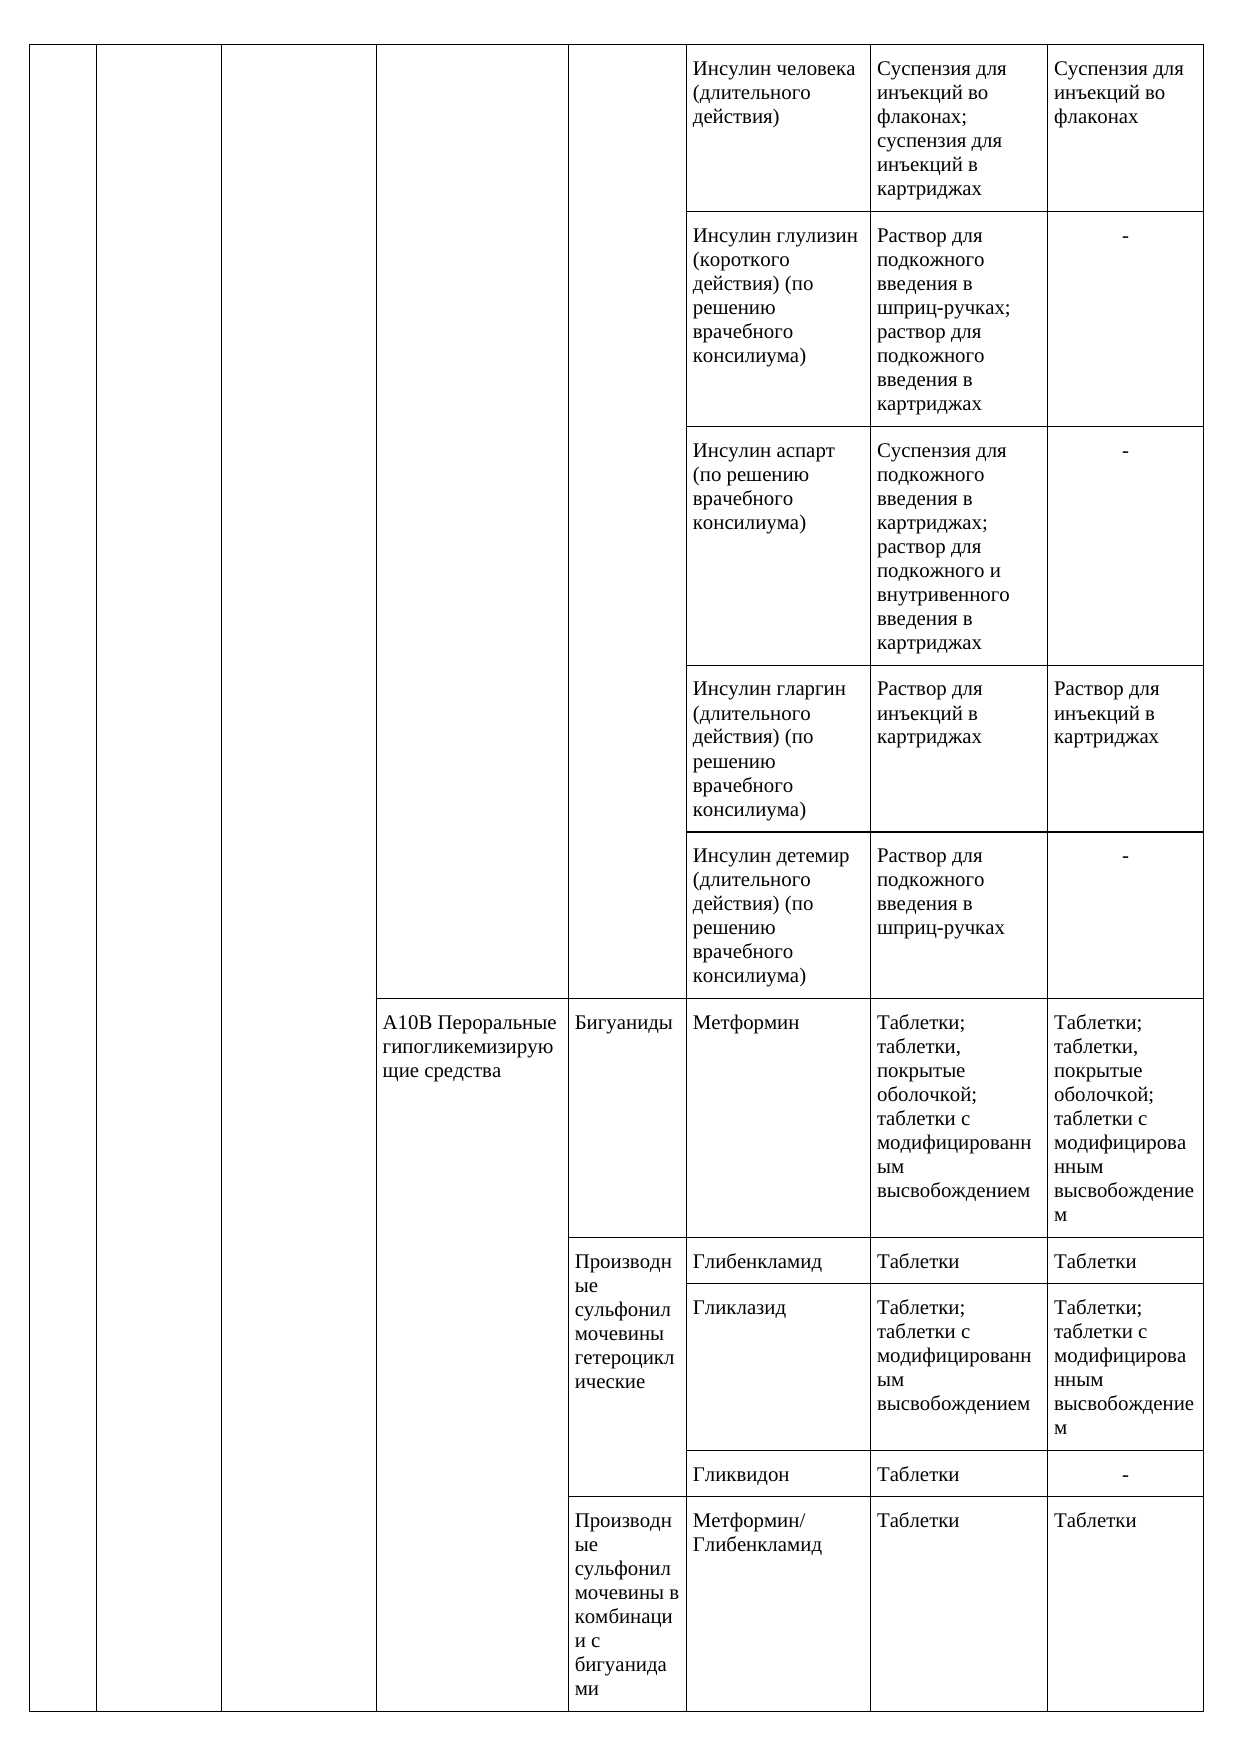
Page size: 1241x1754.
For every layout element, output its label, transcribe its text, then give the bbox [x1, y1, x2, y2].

table_cell Раствор для инъекций в картриджах [871, 666, 1047, 831]
table_cell Раствор для подкожного введения в шприц-ручках; раствор для подкожного введения в картриджах [871, 212, 1047, 426]
table_cell - [1048, 212, 1203, 426]
table_cell - [1048, 1451, 1203, 1496]
table_cell Таблетки; таблетки, покрытые оболочкой; таблетки с модифицированным высвобождением [871, 999, 1047, 1237]
table_cell Метформин [687, 999, 870, 1237]
table_cell Метформин/Глибенкламид [687, 1497, 870, 1711]
table_cell Таблетки [871, 1497, 1047, 1711]
table_cell - [1048, 833, 1203, 998]
table_cell - [1048, 427, 1203, 665]
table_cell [222, 45, 376, 1711]
table_cell A10B Пероральные гипогликемизирующие средства [377, 999, 568, 1711]
table_cell Суспензия для инъекций во флаконах; суспензия для инъекций в картриджах [871, 45, 1047, 211]
table_cell Таблетки; таблетки, покрытые оболочкой; таблетки с модифицированным высвобождением [1048, 999, 1203, 1237]
table_cell Таблетки [871, 1238, 1047, 1283]
table_cell Инсулин человека (длительного действия) [687, 45, 870, 211]
table_cell Таблетки [1048, 1238, 1203, 1283]
table_cell Бигуаниды [569, 999, 686, 1237]
table_cell Гликвидон [687, 1451, 870, 1496]
table_cell Инсулин аспарт (по решению врачебного консилиума) [687, 427, 870, 665]
table_cell Раствор для инъекций в картриджах [1048, 666, 1203, 831]
table_cell Гликлазид [687, 1284, 870, 1450]
table_cell Инсулин детемир (длительного действия) (по решению врачебного консилиума) [687, 833, 870, 998]
table_cell Таблетки; таблетки с модифицированным высвобождением [871, 1284, 1047, 1450]
table_cell Таблетки; таблетки с модифицированным высвобождением [1048, 1284, 1203, 1450]
table_cell Производные сульфонилмочевины гетероциклические [569, 1238, 686, 1496]
table_cell Производные сульфонилмочевины в комбинации с бигуанидами [569, 1497, 686, 1711]
table_cell Раствор для подкожного введения в шприц-ручках [871, 833, 1047, 998]
table_cell Глибенкламид [687, 1238, 870, 1283]
table_cell Суспензия для подкожного введения в картриджах; раствор для подкожного и внутривенного введения в картриджах [871, 427, 1047, 665]
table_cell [377, 45, 568, 998]
table_cell Таблетки [871, 1451, 1047, 1496]
table_cell Суспензия для инъекций во флаконах [1048, 45, 1203, 211]
table_cell Таблетки [1048, 1497, 1203, 1711]
table_cell Инсулин гларгин (длительного действия) (по решению врачебного консилиума) [687, 666, 870, 831]
table_cell Инсулин глулизин (короткого действия) (по решению врачебного консилиума) [687, 212, 870, 426]
